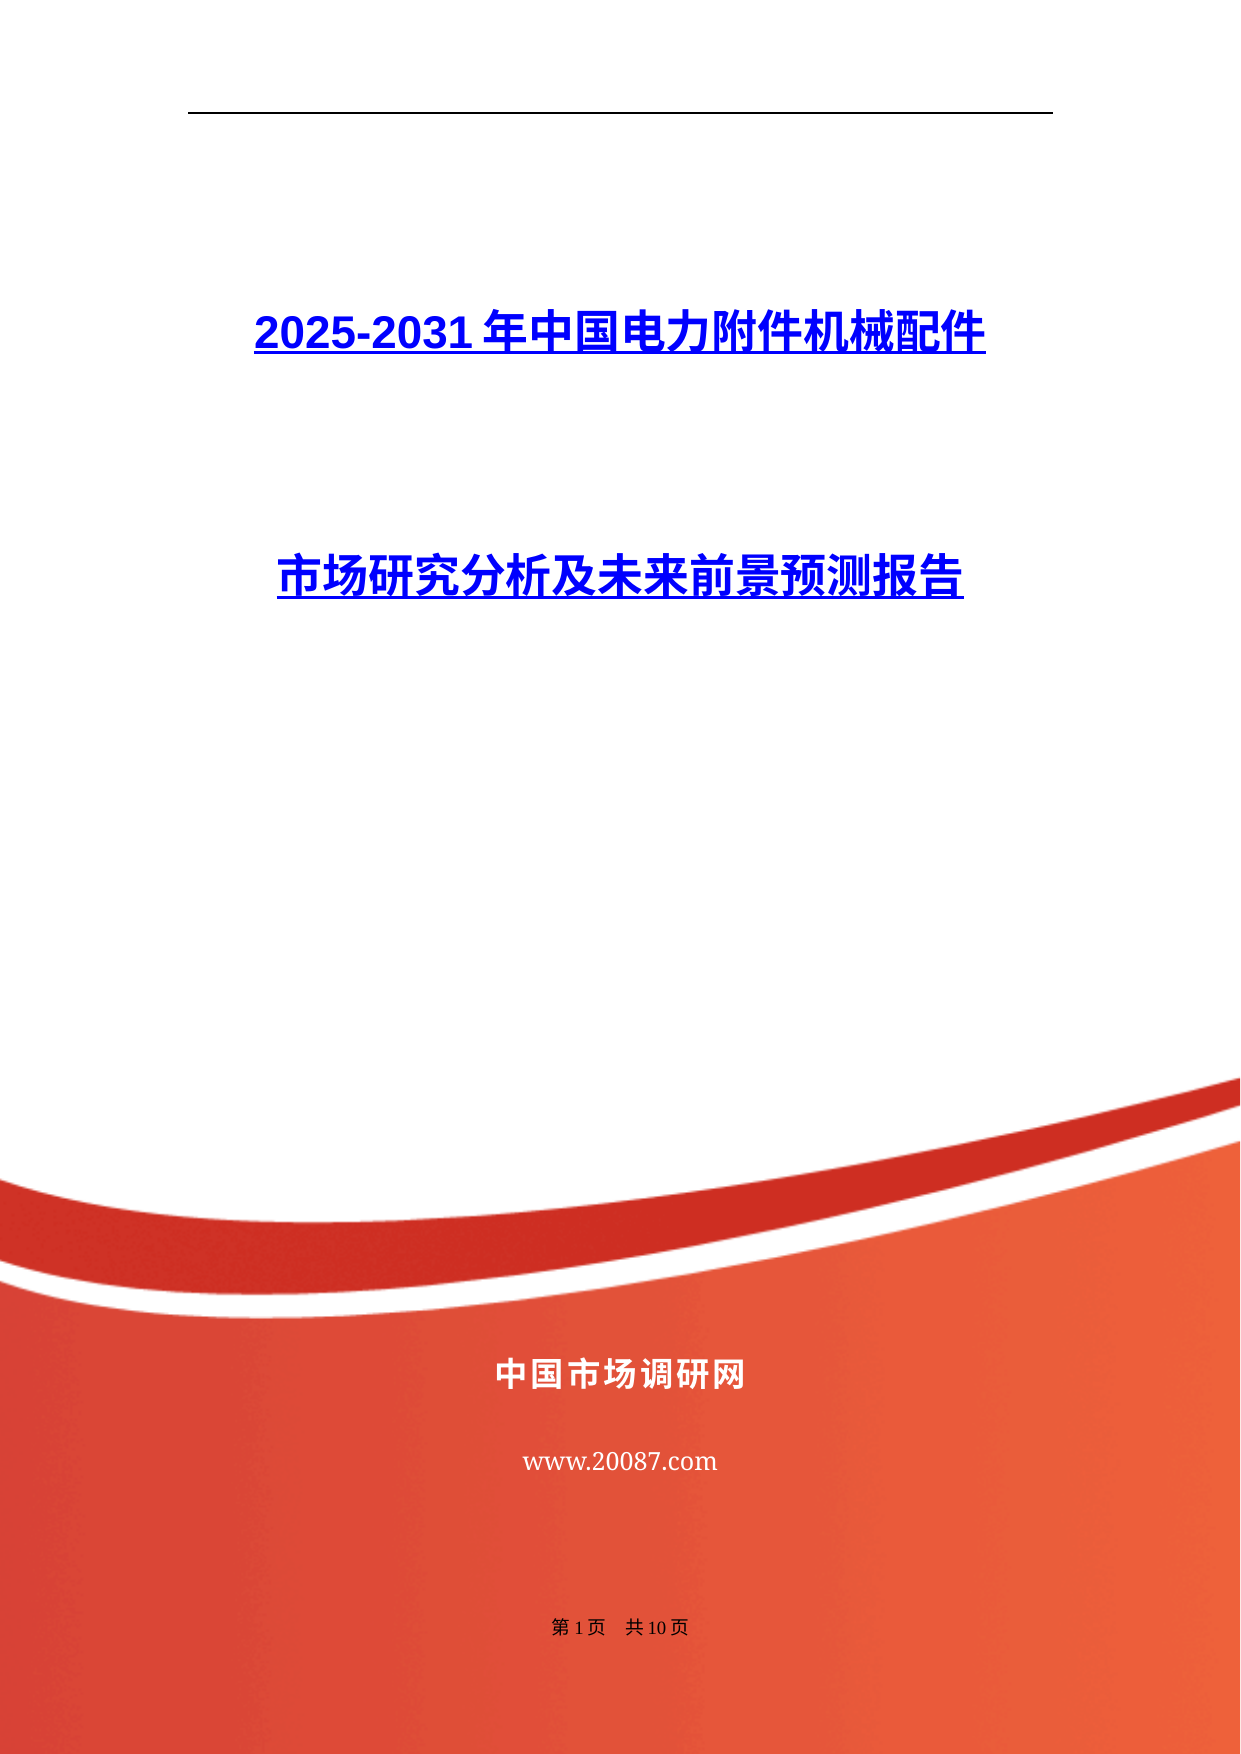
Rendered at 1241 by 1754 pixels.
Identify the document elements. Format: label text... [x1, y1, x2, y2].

text www.20087.com [187, 1428, 1053, 1493]
table_header 2025-2031年中国电力附件机械配件市场研究分析及未来前景预测报告 [188, 207, 1053, 773]
picture [0, 1006, 1241, 1754]
subtitle 中国市场调研网 [187, 1339, 1053, 1404]
